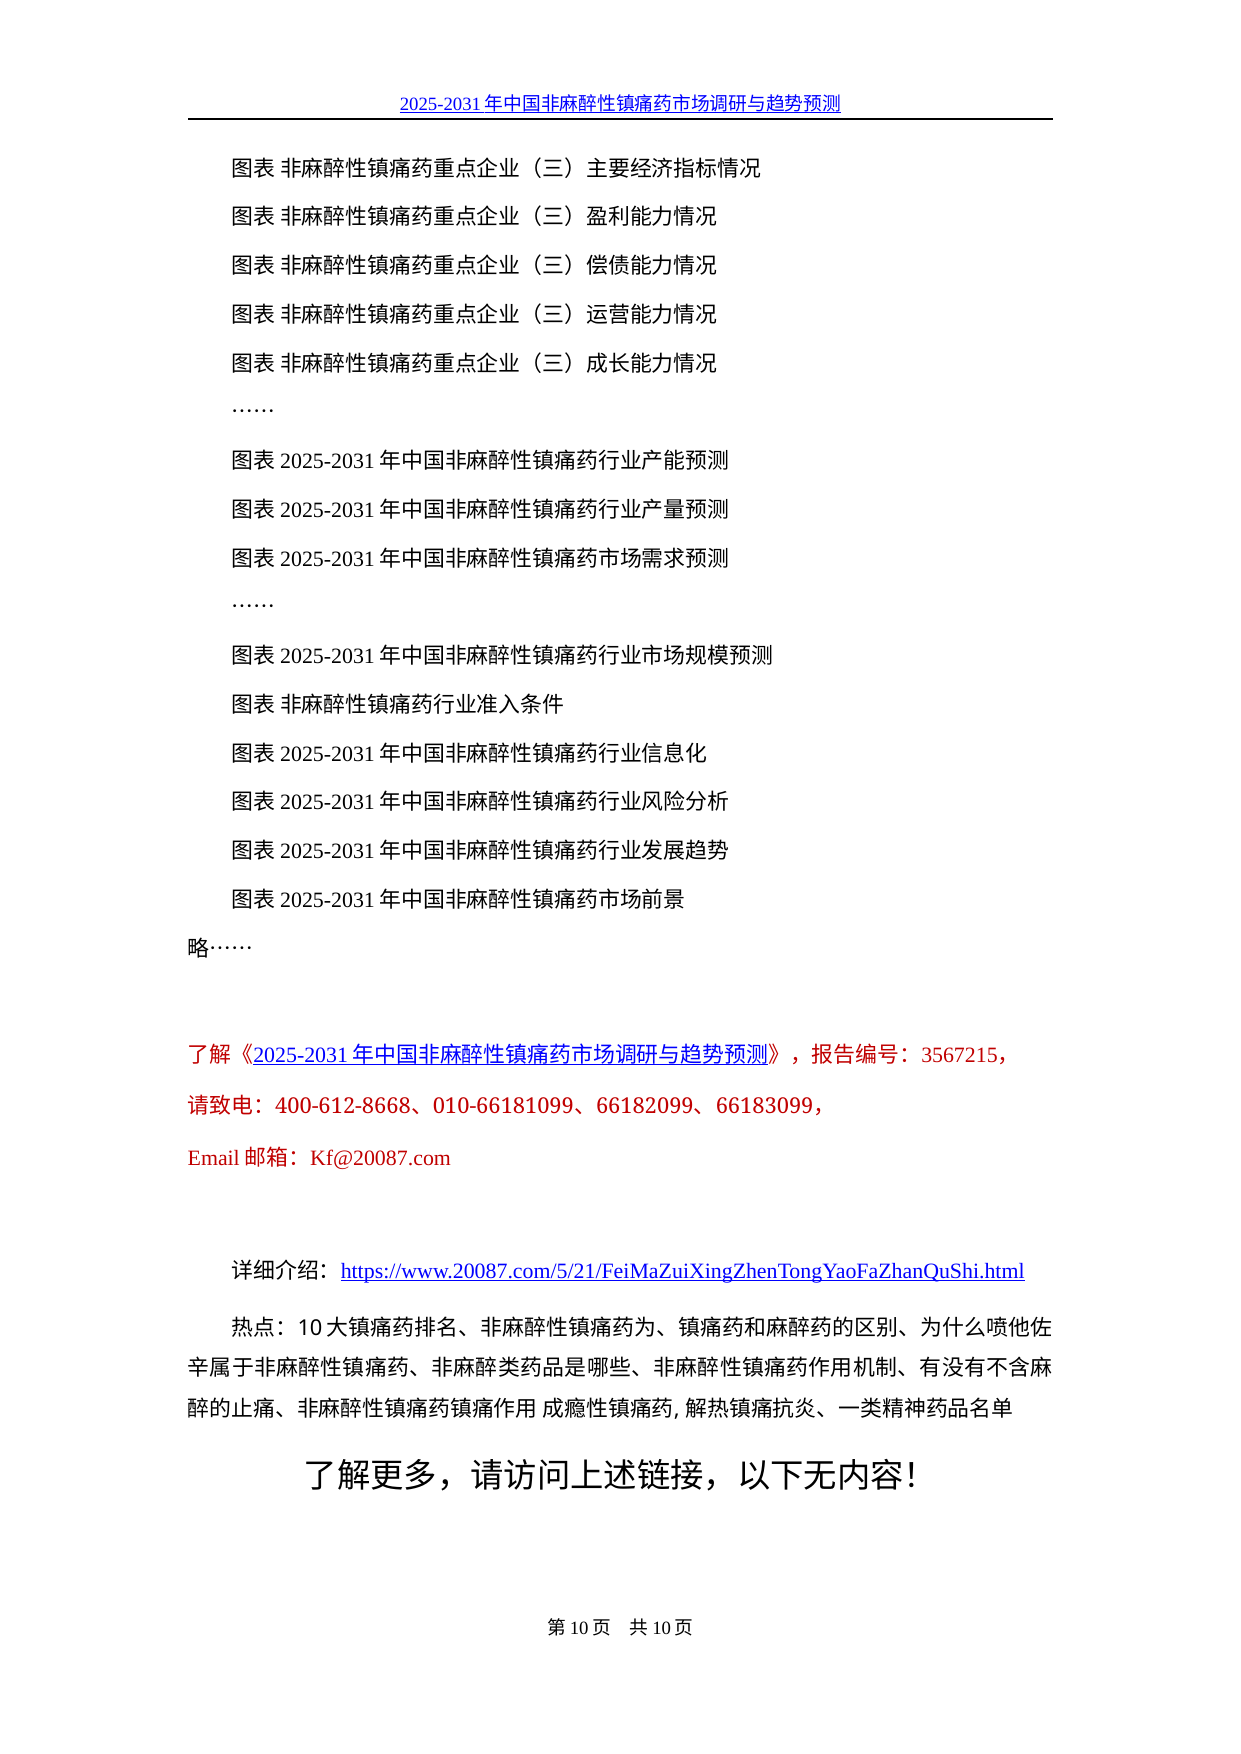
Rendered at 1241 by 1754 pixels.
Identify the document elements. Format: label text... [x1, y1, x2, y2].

title 了解更多，请访问上述链接，以下无内容！ [187, 1441, 1053, 1506]
text Email邮箱：Kf@20087.com [187, 1140, 1053, 1172]
text 热点：10大镇痛药排名、非麻醉性镇痛药为、镇痛药和麻醉药的区别、为什么喷他佐辛属于非麻醉性镇痛药、非麻醉类药品是哪些、非麻醉性镇痛药作用机制、有没有不含麻醉的止痛、非麻醉性镇痛药镇痛作用 成瘾性镇痛药, 解热镇痛抗炎、一类精神药品名单 [187, 1309, 1053, 1423]
text 了解《2025-2031年中国非麻醉性镇痛药市场调研与趋势预测》，报告编号：3567215， [187, 1037, 1053, 1069]
text 请致电：400-612-8668、010-66181099、66182099、66183099， [187, 1088, 1053, 1121]
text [187, 150, 1053, 963]
text 详细介绍：https://www.20087.com/5/21/FeiMaZuiXingZhenTongYaoFaZhanQuShi.html [187, 1253, 1053, 1285]
